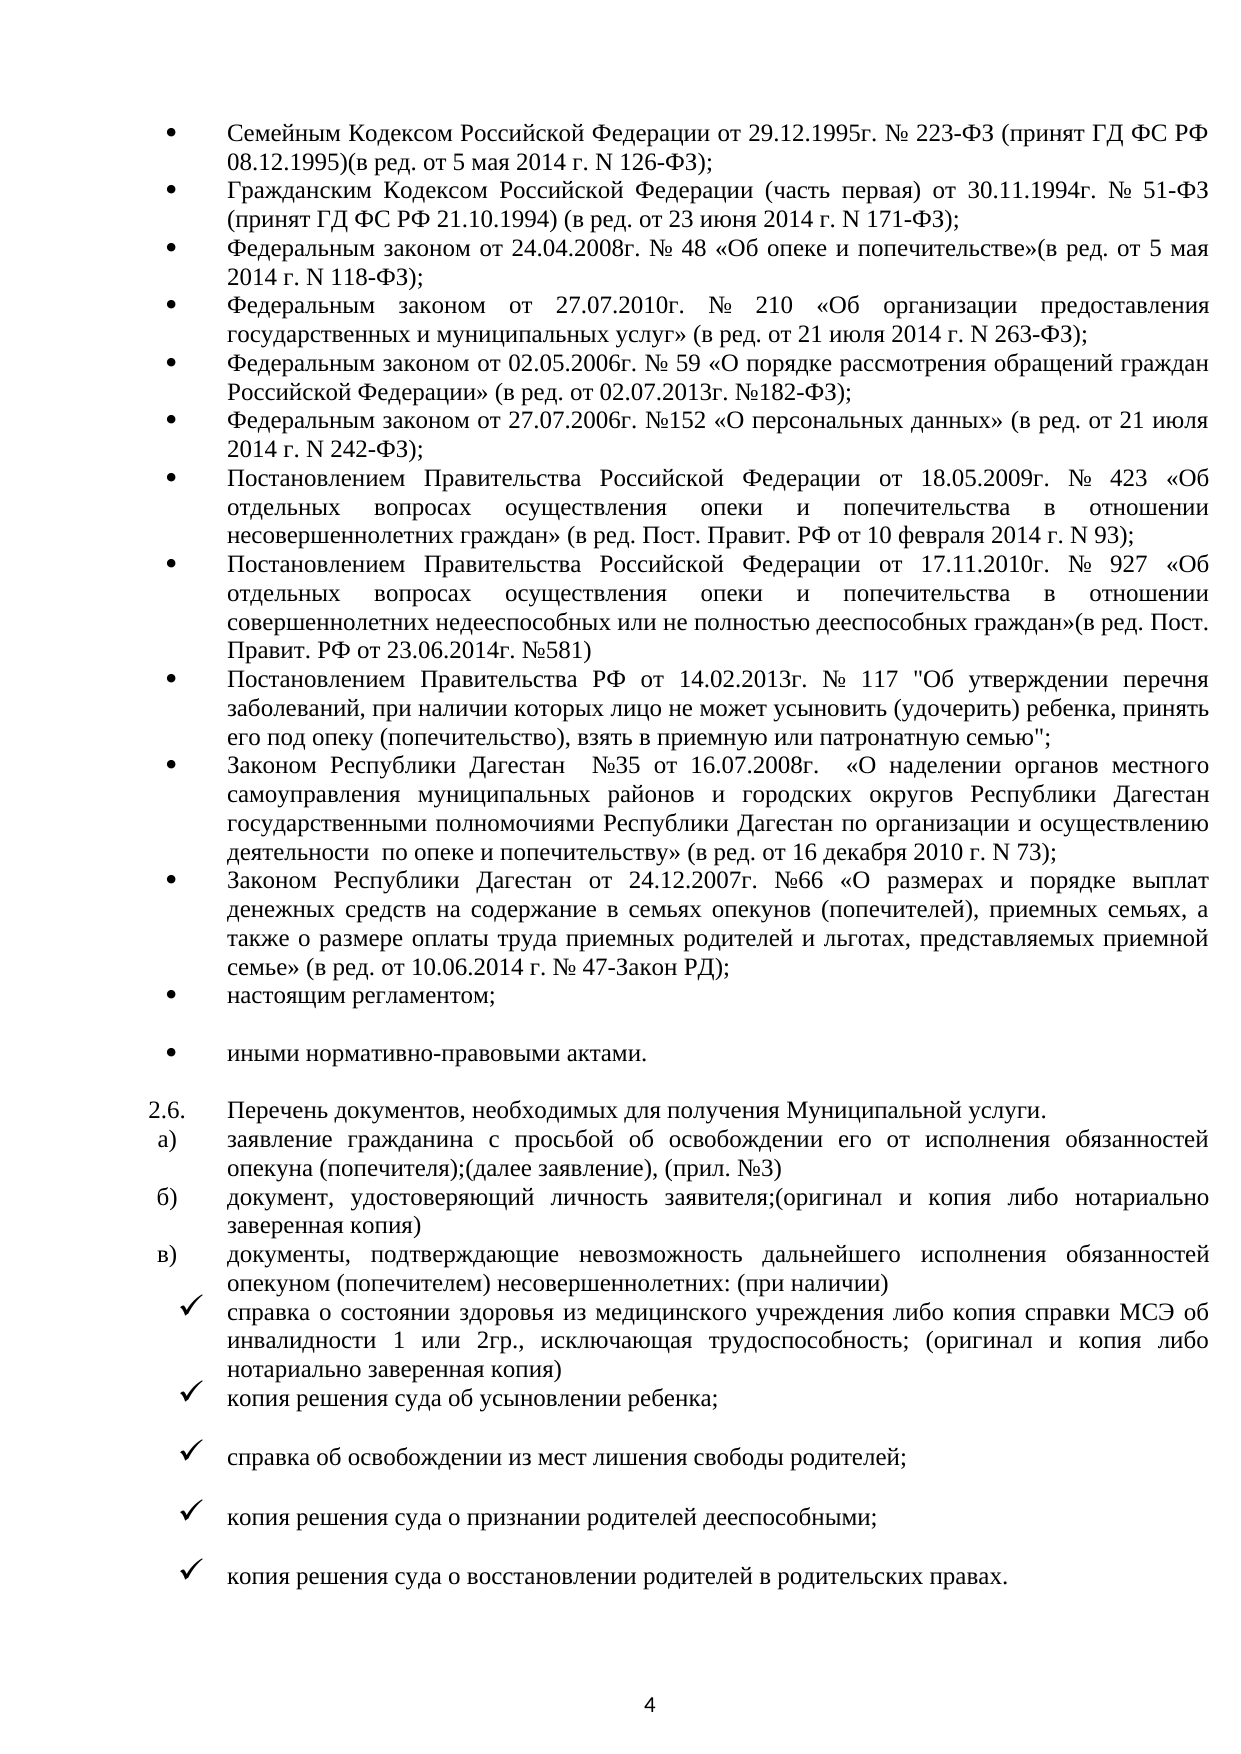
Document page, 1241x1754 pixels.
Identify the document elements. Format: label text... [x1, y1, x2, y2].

table_cell б) [118, 1182, 216, 1239]
table_cell 2.6. [118, 1096, 216, 1124]
table_cell Федеральным законом от 02.05.2006г. № 59 «О порядке рассмотрения обращений граждан Российской Федерации» (в ред. от 02.07.2013г. №182-ФЗ); [216, 348, 1221, 406]
table_cell документ, удостоверяющий личность заявителя;(оригинал и копия либо нотариально заверенная копия) [216, 1182, 1221, 1239]
table_cell Перечень документов, необходимых для получения Муниципальной услуги. [216, 1096, 1221, 1124]
table_cell [118, 1443, 216, 1502]
table_cell в) [118, 1239, 216, 1297]
table_cell [118, 406, 216, 463]
table_cell Гражданским Кодексом Российской Федерации (часть первая) от 30.11.1994г. № 51-ФЗ (принят ГД ФС РФ 21.10.1994) (в ред. от 23 июня 2014 г. N 171-ФЗ); [216, 176, 1221, 233]
table_cell [118, 751, 216, 866]
table_cell [118, 118, 216, 176]
table_cell Постановлением Правительства Российской Федерации от 17.11.2010г. № 927 «Об отдельных вопросах осуществления опеки и попечительства в отношении совершеннолетних недееспособных или не полностью дееспособных граждан»(в ред. Пост. Правит. РФ от 23.06.2014г. №581) [216, 549, 1221, 664]
table_cell [118, 981, 216, 1038]
table_cell копия решения суда о восстановлении родителей в родительских правах. [216, 1561, 1221, 1620]
table_cell копия решения суда об усыновлении ребенка; [216, 1383, 1221, 1442]
table_cell справка о состоянии здоровья из медицинского учреждения либо копия справки МСЭ об инвалидности 1 или 2гр., исключающая трудоспособность; (оригинал и копия либо нотариально заверенная копия) [216, 1297, 1221, 1383]
table_cell Семейным Кодексом Российской Федерации от 29.12.1995г. № 223-ФЗ (принят ГД ФС РФ 08.12.1995)(в ред. от 5 мая 2014 г. N 126-ФЗ); [216, 118, 1221, 176]
table_cell [118, 1297, 216, 1383]
table_cell Федеральным законом от 27.07.2010г. № 210 «Об организации предоставления государственных и муниципальных услуг» (в ред. от 21 июля 2014 г. N 263-ФЗ); [216, 291, 1221, 348]
table_cell копия решения суда о признании родителей дееспособными; [216, 1502, 1221, 1561]
table_cell заявление гражданина с просьбой об освобождении его от исполнения обязанностей опекуна (попечителя);(далее заявление), (прил. №3) [216, 1124, 1221, 1182]
table_cell [118, 1502, 216, 1561]
table_cell документы, подтверждающие невозможность дальнейшего исполнения обязанностей опекуном (попечителем) несовершеннолетних: (при наличии) [216, 1239, 1221, 1297]
table_cell [118, 549, 216, 664]
table_cell Постановлением Правительства Российской Федерации от 18.05.2009г. № 423 «Об отдельных вопросах осуществления опеки и попечительства в отношении несовершеннолетних граждан» (в ред. Пост. Правит. РФ от 10 февраля 2014 г. N 93); [216, 463, 1221, 549]
table_cell иными нормативно-правовыми актами. [216, 1038, 1221, 1096]
table_cell настоящим регламентом; [216, 981, 1221, 1038]
table_cell [118, 1038, 216, 1096]
table_cell [118, 348, 216, 406]
table_cell Законом Республики Дагестан №35 от 16.07.2008г. «О наделении органов местного самоуправления муниципальных районов и городских округов Республики Дагестан государственными полномочиями Республики Дагестан по организации и осуществлению деятельности по опеке и попечительству» (в ред. от 16 декабря 2010 г. N 73); [216, 751, 1221, 866]
table_cell [118, 1561, 216, 1620]
table_cell [118, 866, 216, 981]
table_cell а) [118, 1124, 216, 1182]
table_cell [118, 233, 216, 291]
table_cell [118, 291, 216, 348]
table_cell справка об освобождении из мест лишения свободы родителей; [216, 1443, 1221, 1502]
table_cell [118, 463, 216, 549]
table_cell Законом Республики Дагестан от 24.12.2007г. №66 «О размерах и порядке выплат денежных средств на содержание в семьях опекунов (попечителей), приемных семьях, а также о размере оплаты труда приемных родителей и льготах, представляемых приемной семье» (в ред. от 10.06.2014 г. № 47-Закон РД); [216, 866, 1221, 981]
table_cell [118, 664, 216, 751]
table_cell [118, 1383, 216, 1442]
table_cell Федеральным законом от 27.07.2006г. №152 «О персональных данных» (в ред. от 21 июля 2014 г. N 242-ФЗ); [216, 406, 1221, 463]
table_cell Федеральным законом от 24.04.2008г. № 48 «Об опеке и попечительстве»(в ред. от 5 мая 2014 г. N 118-ФЗ); [216, 233, 1221, 291]
table_cell [118, 176, 216, 233]
table_cell Постановлением Правительства РФ от 14.02.2013г. № 117 "Об утверждении перечня заболеваний, при наличии которых лицо не может усыновить (удочерить) ребенка, принять его под опеку (попечительство), взять в приемную или патронатную семью"; [216, 664, 1221, 751]
